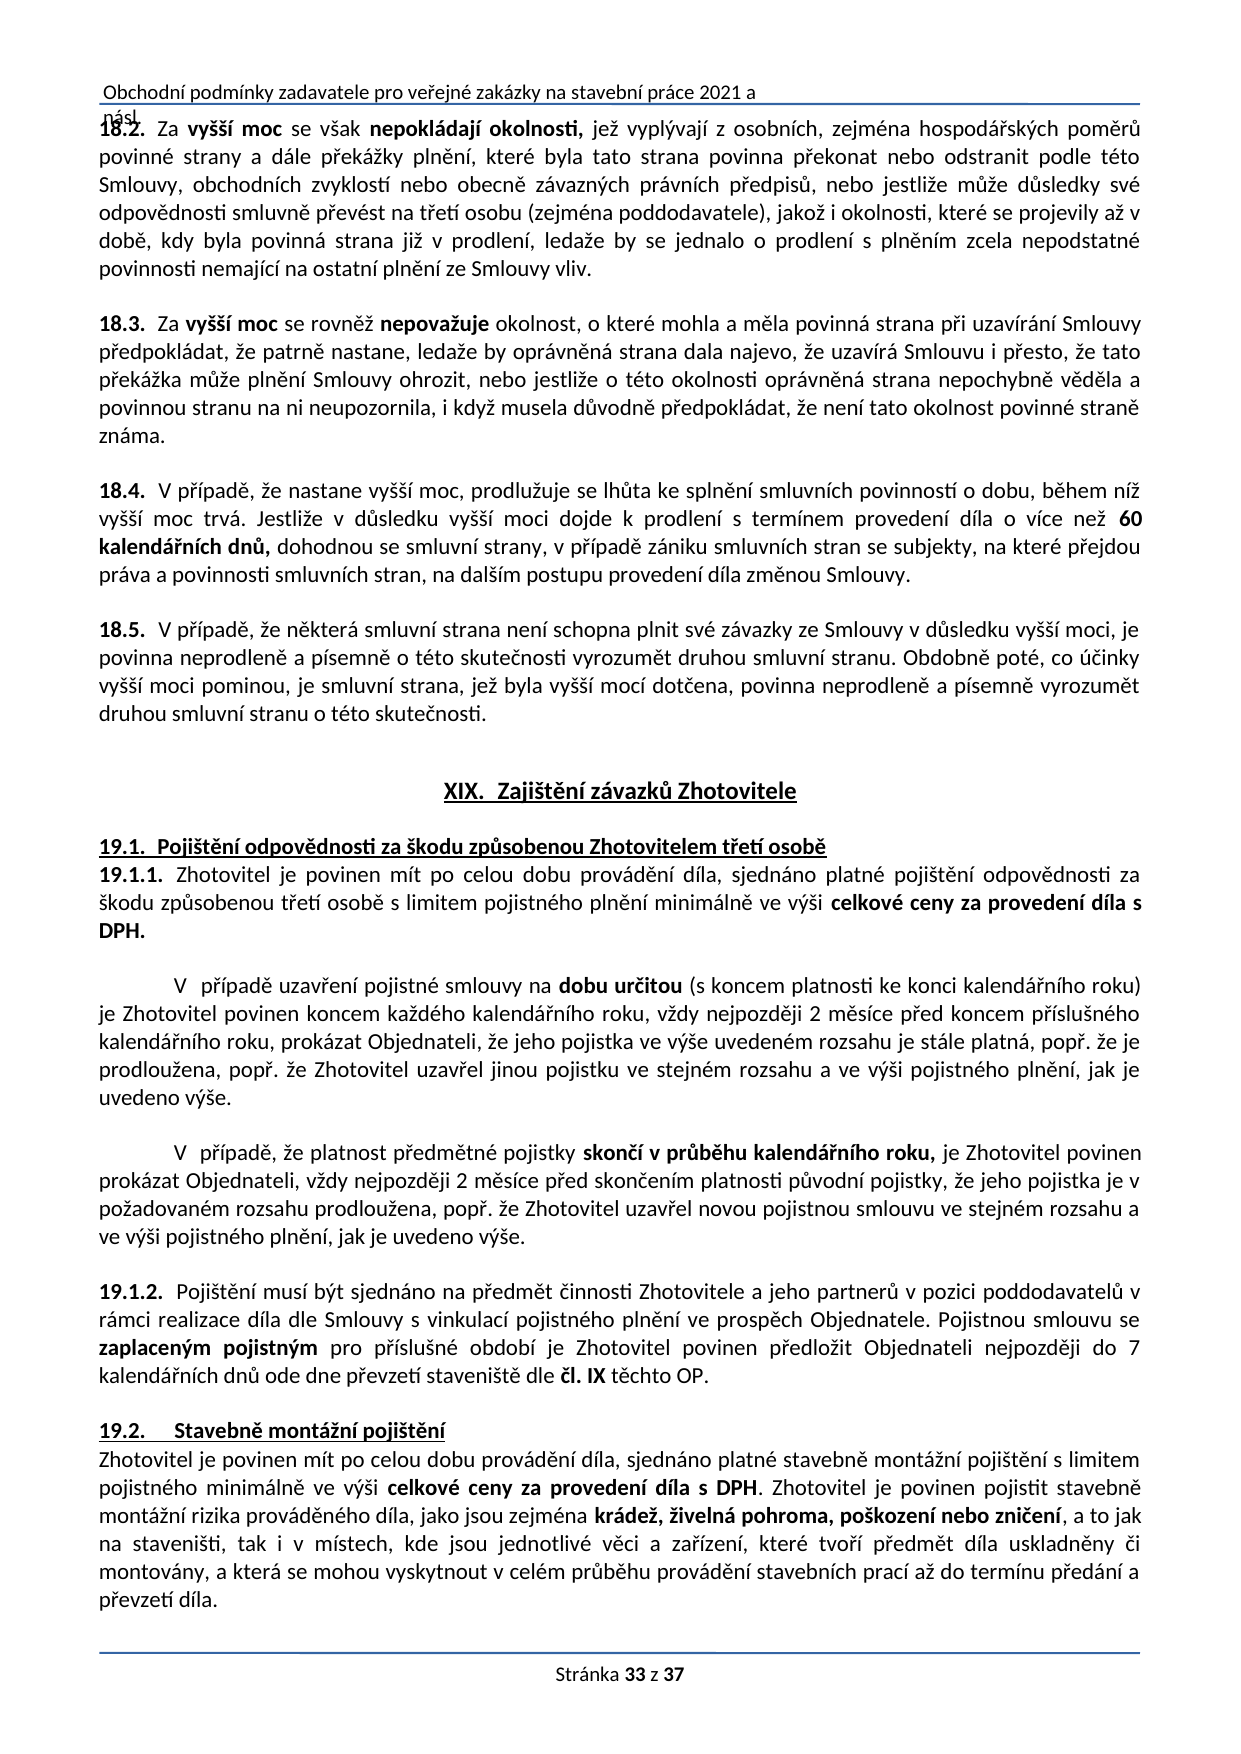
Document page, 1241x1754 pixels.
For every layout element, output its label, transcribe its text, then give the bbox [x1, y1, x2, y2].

list V případě, že nastane vyšší moc, prodlužuje se lhůta ke splnění smluvních povinností o dobu, během níž vyšší moc trvá. Jestliže v důsledku vyšší moci dojde k prodlení s termínem provedení díla o více než 60 kalendářních dnů, dohodnou se smluvní strany, v případě zániku smluvních stran se subjekty, na které přejdou práva a povinnosti smluvních stran, na dalším postupu provedení díla změnou Smlouvy. [98, 476, 1142, 588]
list Zajištění závazků Zhotovitele [98, 777, 1142, 805]
list Pojištění musí být sjednáno na předmět činnosti Zhotovitele a jeho partnerů v pozici poddodavatelů v rámci realizace díla dle Smlouvy s vinkulací pojistného plnění ve prospěch Objednatele. Pojistnou smlouvu se zaplaceným pojistným pro příslušné období je Zhotovitel povinen předložit Objednateli nejpozději do 7 kalendářních dnů ode dne převzetí staveniště dle čl. IX těchto OP. [98, 1277, 1142, 1389]
list Za vyšší moc se však nepokládají okolnosti, jež vyplývají z osobních, zejména hospodářských poměrů povinné strany a dále překážky plnění, které byla tato strana povinna překonat nebo odstranit podle této Smlouvy, obchodních zvyklostí nebo obecně závazných právních předpisů, nebo jestliže může důsledky své odpovědnosti smluvně převést na třetí osobu (zejména poddodavatele), jakož i okolnosti, které se projevily až v době, kdy byla povinná strana již v prodlení, ledaže by se jednalo o prodlení s plněním zcela nepodstatné povinnosti nemající na ostatní plnění ze Smlouvy vliv. [98, 114, 1142, 282]
text Zhotovitel je povinen mít po celou dobu provádění díla, sjednáno platné stavebně montážní pojištění s limitem pojistného minimálně ve výši celkové ceny za provedení díla s DPH. Zhotovitel je povinen pojistit stavebně montážní rizika prováděného díla, jako jsou zejména krádež, živelná pohroma, poškození nebo zničení, a to jak na staveništi, tak i v místech, kde jsou jednotlivé věci a zařízení, které tvoří předmět díla uskladněny či montovány, a která se mohou vyskytnout v celém průběhu provádění stavebních prací až do termínu předání a převzetí díla. [98, 1445, 1142, 1613]
list případě uzavření pojistné smlouvy na dobu určitou (s koncem platnosti ke konci kalendářního roku) je Zhotovitel povinen koncem každého kalendářního roku, vždy nejpozději 2 měsíce před koncem příslušného kalendářního roku, prokázat Objednateli, že jeho pojistka ve výše uvedeném rozsahu je stále platná, popř. že je prodloužena, popř. že Zhotovitel uzavřel jinou pojistku ve stejném rozsahu a ve výši pojistného plnění, jak je uvedeno výše. [98, 971, 1142, 1111]
list případě, že platnost předmětné pojistky skončí v průběhu kalendářního roku, je Zhotovitel povinen prokázat Objednateli, vždy nejpozději 2 měsíce před skončením platnosti původní pojistky, že jeho pojistka je v požadovaném rozsahu prodloužena, popř. že Zhotovitel uzavřel novou pojistnou smlouvu ve stejném rozsahu a ve výši pojistného plnění, jak je uvedeno výše. [98, 1138, 1142, 1250]
list Za vyšší moc se rovněž nepovažuje okolnost, o které mohla a měla povinná strana při uzavírání Smlouvy předpokládat, že patrně nastane, ledaže by oprávněná strana dala najevo, že uzavírá Smlouvu i přesto, že tato překážka může plnění Smlouvy ohrozit, nebo jestliže o této okolnosti oprávněná strana nepochybně věděla a povinnou stranu na ni neupozornila, i když musela důvodně předpokládat, že není tato okolnost povinné straně známa. [98, 309, 1142, 449]
list Stavebně montážní pojištění [98, 1417, 1142, 1445]
list Zhotovitel je povinen mít po celou dobu provádění díla, sjednáno platné pojištění odpovědnosti za škodu způsobenou třetí osobě s limitem pojistného plnění minimálně ve výši celkové ceny za provedení díla s DPH. [98, 860, 1142, 944]
list V případě, že některá smluvní strana není schopna plnit své závazky ze Smlouvy v důsledku vyšší moci, je povinna neprodleně a písemně o této skutečnosti vyrozumět druhou smluvní stranu. Obdobně poté, co účinky vyšší moci pominou, je smluvní strana, jež byla vyšší mocí dotčena, povinna neprodleně a písemně vyrozumět druhou smluvní stranu o této skutečnosti. [98, 615, 1142, 727]
list Pojištění odpovědnosti za škodu způsobenou Zhotovitelem třetí osobě [98, 832, 1142, 860]
